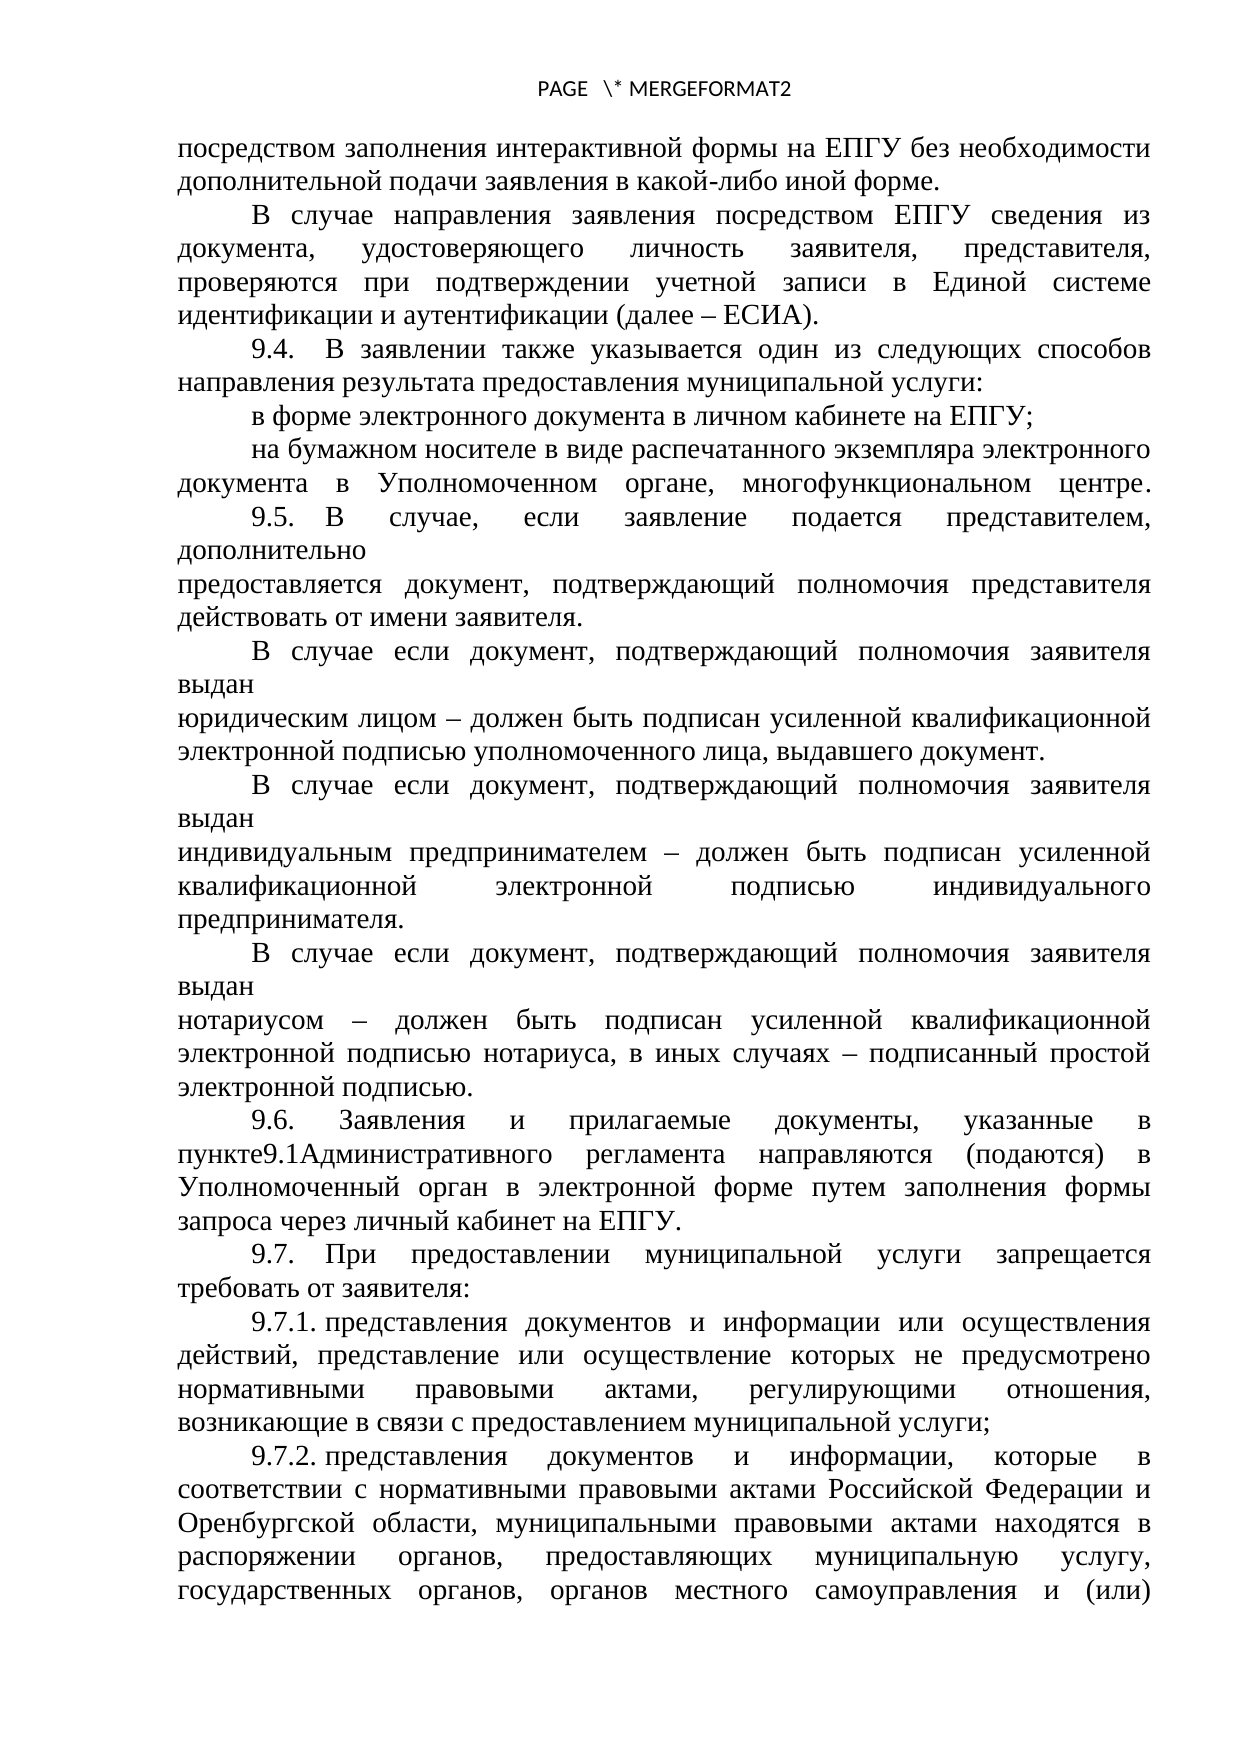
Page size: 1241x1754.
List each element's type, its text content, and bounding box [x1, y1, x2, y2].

text В случае если документ, подтверждающий полномочия заявителя выдан нотариусом – должен быть подписан усиленной квалификационной электронной подписью нотариуса, в иных случаях – подписанный простой электронной подписью. [177, 935, 1152, 1102]
text 9.7.1. представления документов и информации или осуществления действий, представление или осуществление которых не предусмотрено нормативными правовыми актами, регулирующими отношения, возникающие в связи с предоставлением муниципальной услуги; [177, 1304, 1152, 1438]
text 9.7. При предоставлении муниципальной услуги запрещается требовать от заявителя: [177, 1237, 1152, 1304]
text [177, 130, 1152, 197]
text 9.4. В заявлении также указывается один из следующих способов направления результата предоставления муниципальной услуги: [177, 331, 1152, 398]
text в форме электронного документа в личном кабинете на ЕПГУ; [177, 398, 1152, 432]
text В случае если документ, подтверждающий полномочия заявителя выдан индивидуальным предпринимателем – должен быть подписан усиленной квалификационной электронной подписью индивидуального предпринимателя. [177, 767, 1152, 935]
text 9.6. Заявления и прилагаемые документы, указанные в пункте9.1Административного регламента направляются (подаются) в Уполномоченный орган в электронной форме путем заполнения формы запроса через личный кабинет на ЕПГУ. [177, 1102, 1152, 1237]
text В случае если документ, подтверждающий полномочия заявителя выдан юридическим лицом – должен быть подписан усиленной квалификационной электронной подписью уполномоченного лица, выдавшего документ. [177, 633, 1152, 767]
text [177, 1438, 1152, 1606]
text на бумажном носителе в виде распечатанного экземпляра электронного документа в Уполномоченном органе, многофункциональном центре. 9.5. В случае, если заявление подается представителем, дополнительно предоставляется документ, подтверждающий полномочия представителя действовать от имени заявителя. [177, 432, 1152, 633]
text В случае направления заявления посредством ЕПГУ сведения из документа, удостоверяющего личность заявителя, представителя, проверяются при подтверждении учетной записи в Единой системе идентификации и аутентификации (далее – ЕСИА). [177, 197, 1152, 331]
